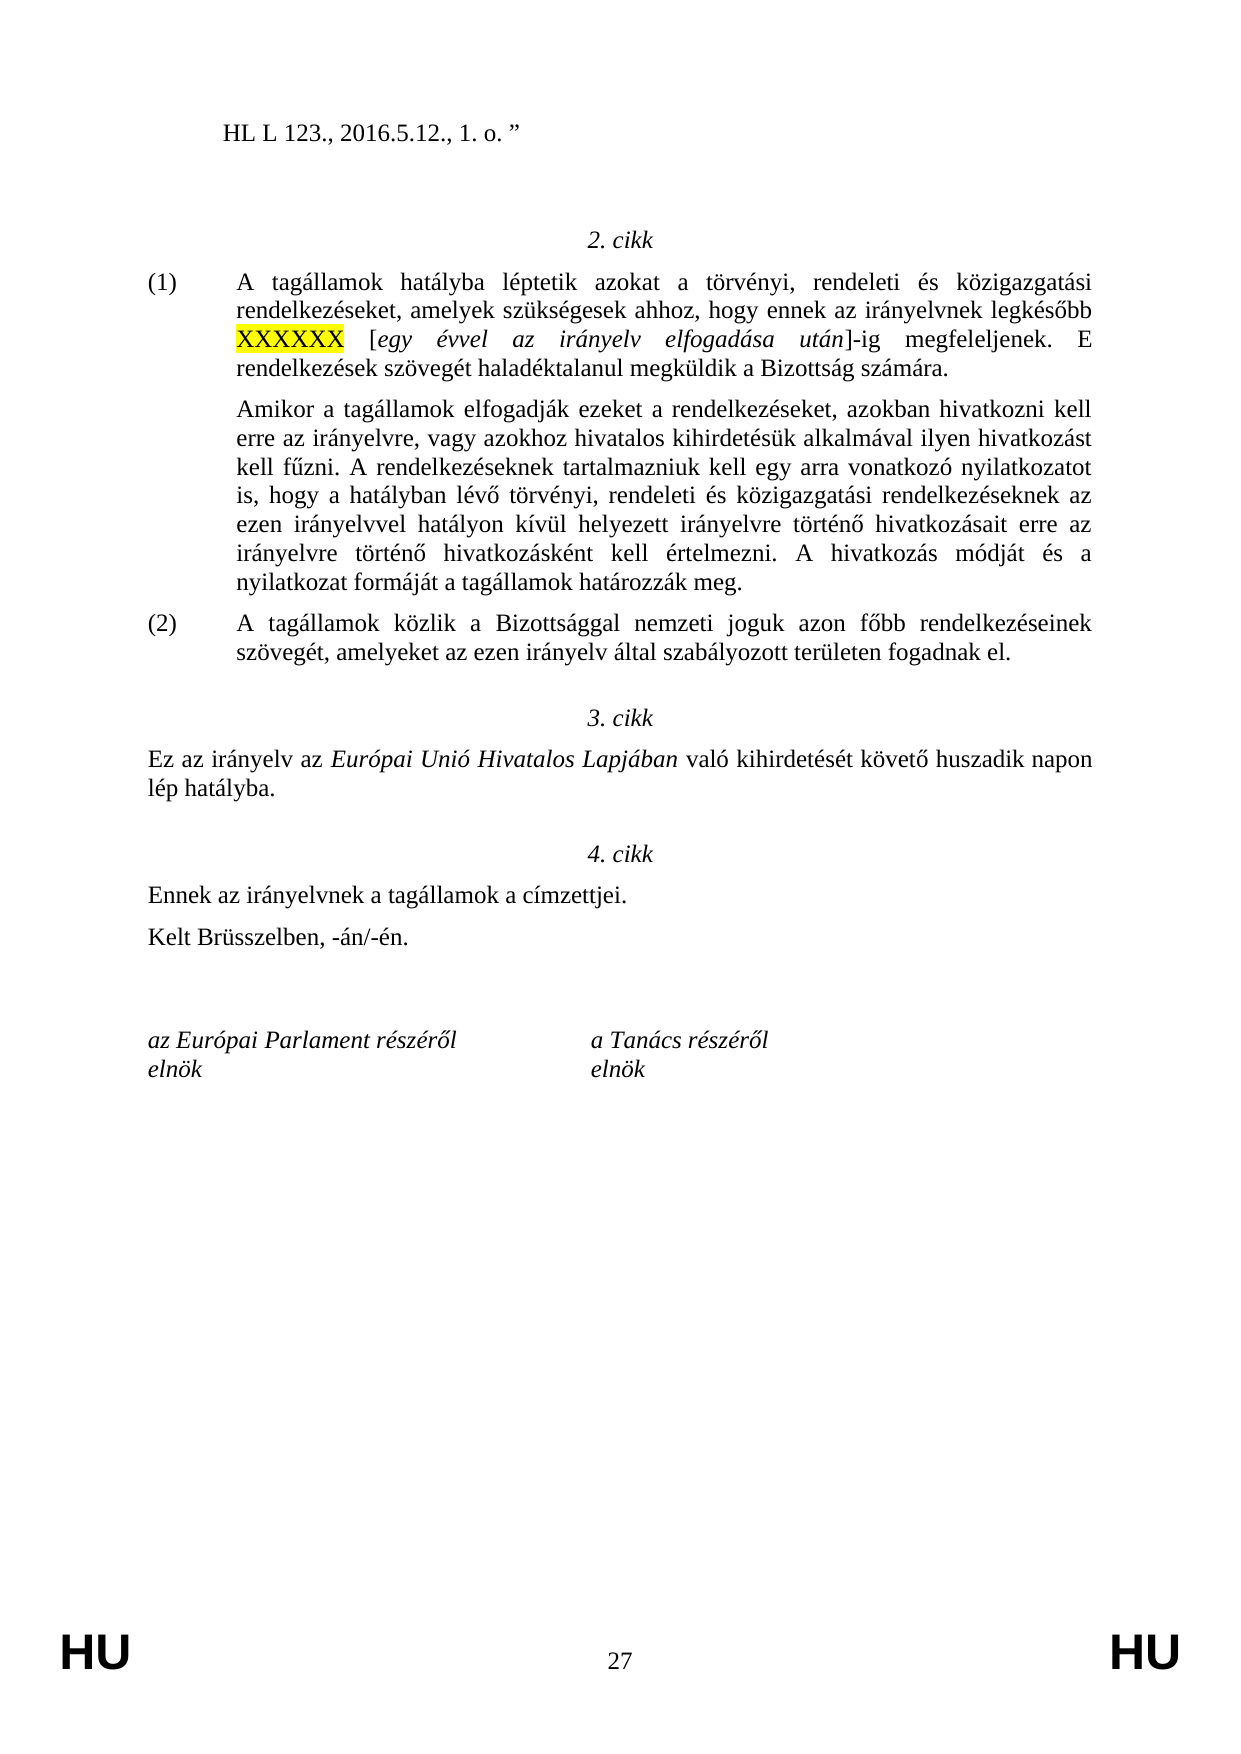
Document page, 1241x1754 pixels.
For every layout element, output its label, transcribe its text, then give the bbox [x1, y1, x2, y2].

text 2. cikk [148, 226, 1093, 254]
text Ez az irányelv az Európai Unió Hivatalos Lapjában való kihirdetését követő huszadik napon lép hatályba. [148, 744, 1093, 802]
text (2) A tagállamok közlik a Bizottsággal nemzeti joguk azon főbb rendelkezéseinek szövegét, amelyeket az ezen irányelv által szabályozott területen fogadnak el. [148, 608, 1093, 666]
text 3. cikk [148, 703, 1093, 732]
text az Európai Parlament részéről a Tanács részéről [148, 1026, 1093, 1054]
text Amikor a tagállamok elfogadják ezeket a rendelkezéseket, azokban hivatkozni kell erre az irányelvre, vagy azokhoz hivatalos kihirdetésük alkalmával ilyen hivatkozást kell fűzni. A rendelkezéseknek tartalmazniuk kell egy arra vonatkozó nyilatkozatot is, hogy a hatályban lévő törvényi, rendeleti és közigazgatási rendelkezéseknek az ezen irányelvvel hatályon kívül helyezett irányelvre történő hivatkozásait erre az irányelvre történő hivatkozásként kell értelmezni. A hivatkozás módját és a nyilatkozat formáját a tagállamok határozzák meg. [236, 394, 1093, 596]
text Ennek az irányelvnek a tagállamok a címzettjei. [148, 881, 1093, 909]
text elnök elnök [148, 1054, 1093, 1083]
text (1) A tagállamok hatályba léptetik azokat a törvényi, rendeleti és közigazgatási rendelkezéseket, amelyek szükségesek ahhoz, hogy ennek az irányelvnek legkésőbb XXXXXX [egy évvel az irányelv elfogadása után]-ig megfeleljenek. E rendelkezések szövegét haladéktalanul megküldik a Bizottság számára. [148, 267, 1093, 382]
text HL L 123., 2016.5.12., 1. o. ” [148, 118, 1093, 147]
text Kelt Brüsszelben, -án/-én. [148, 922, 1093, 951]
text 4. cikk [148, 839, 1093, 868]
